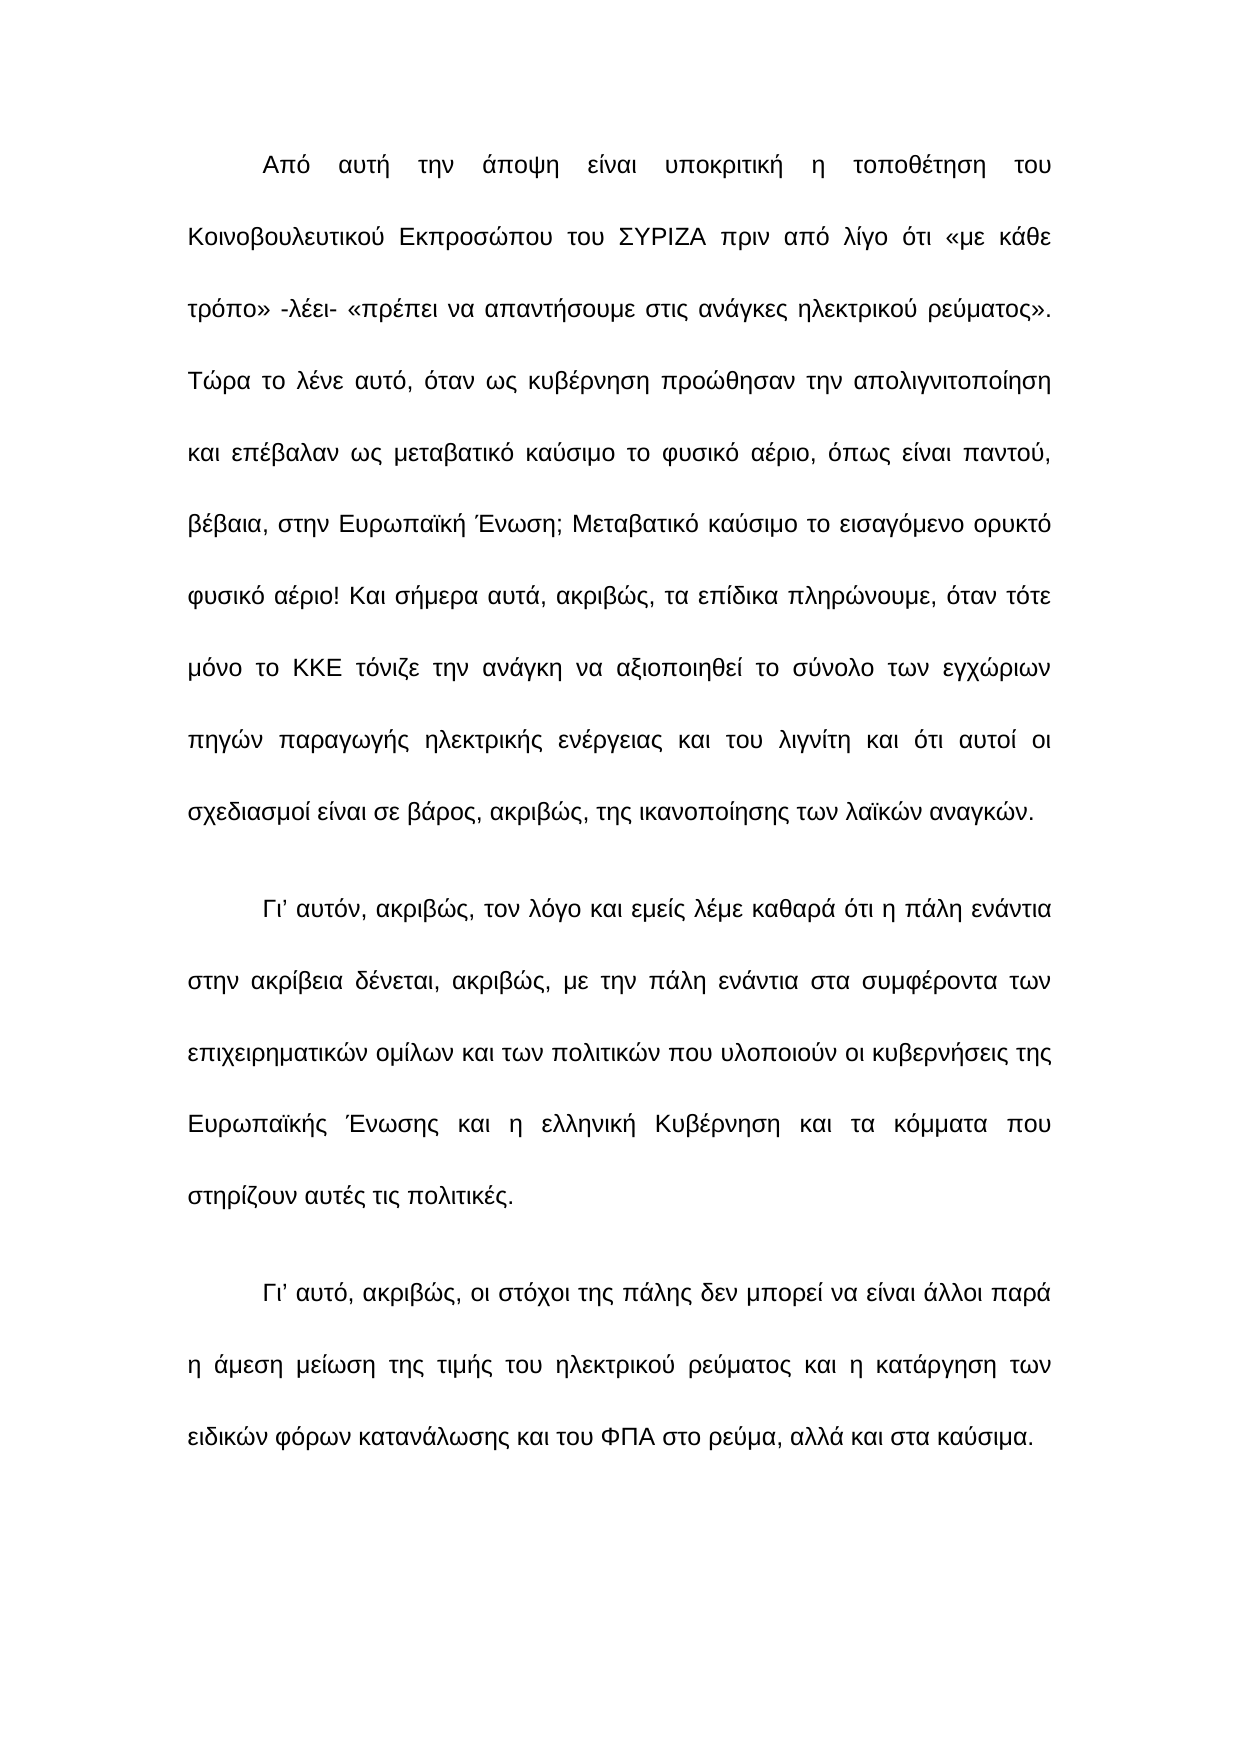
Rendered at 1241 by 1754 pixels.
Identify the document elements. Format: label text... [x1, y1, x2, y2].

text Από αυτή την άποψη είναι υποκριτική η τοποθέτηση του Κοινοβουλευτικού Εκπροσώπου του ΣΥΡΙΖΑ πριν από λίγο ότι «με κάθε τρόπο» -λέει- «πρέπει να απαντήσουμε στις ανάγκες ηλεκτρικού ρεύματος». Τώρα το λένε αυτό, όταν ως κυβέρνηση προώθησαν την απολιγνιτοποίηση και επέβαλαν ως μεταβατικό καύσιμο το φυσικό αέριο, όπως είναι παντού, βέβαια, στην Ευρωπαϊκή Ένωση; Μεταβατικό καύσιμο το εισαγόμενο ορυκτό φυσικό αέριο! Και σήμερα αυτά, ακριβώς, τα επίδικα πληρώνουμε, όταν τότε μόνο το ΚΚΕ τόνιζε την ανάγκη να αξιοποιηθεί το σύνολο των εγχώριων πηγών παραγωγής ηλεκτρικής ενέργειας και του λιγνίτη και ότι αυτοί οι σχεδιασμοί είναι σε βάρος, ακριβώς, της ικανοποίησης των λαϊκών αναγκών. [187, 150, 1053, 826]
text Γι’ αυτό, ακριβώς, οι στόχοι της πάλης δεν μπορεί να είναι άλλοι παρά η άμεση μείωση της τιμής του ηλεκτρικού ρεύματος και η κατάργηση των ειδικών φόρων κατανάλωσης και του ΦΠΑ στο ρεύμα, αλλά και στα καύσιμα. [187, 1278, 1053, 1451]
text Γι’ αυτόν, ακριβώς, τον λόγο και εμείς λέμε καθαρά ότι η πάλη ενάντια στην ακρίβεια δένεται, ακριβώς, με την πάλη ενάντια στα συμφέροντα των επιχειρηματικών ομίλων και των πολιτικών που υλοποιούν οι κυβερνήσεις της Ευρωπαϊκής Ένωσης και η ελληνική Κυβέρνηση και τα κόμματα που στηρίζουν αυτές τις πολιτικές. [187, 894, 1053, 1210]
